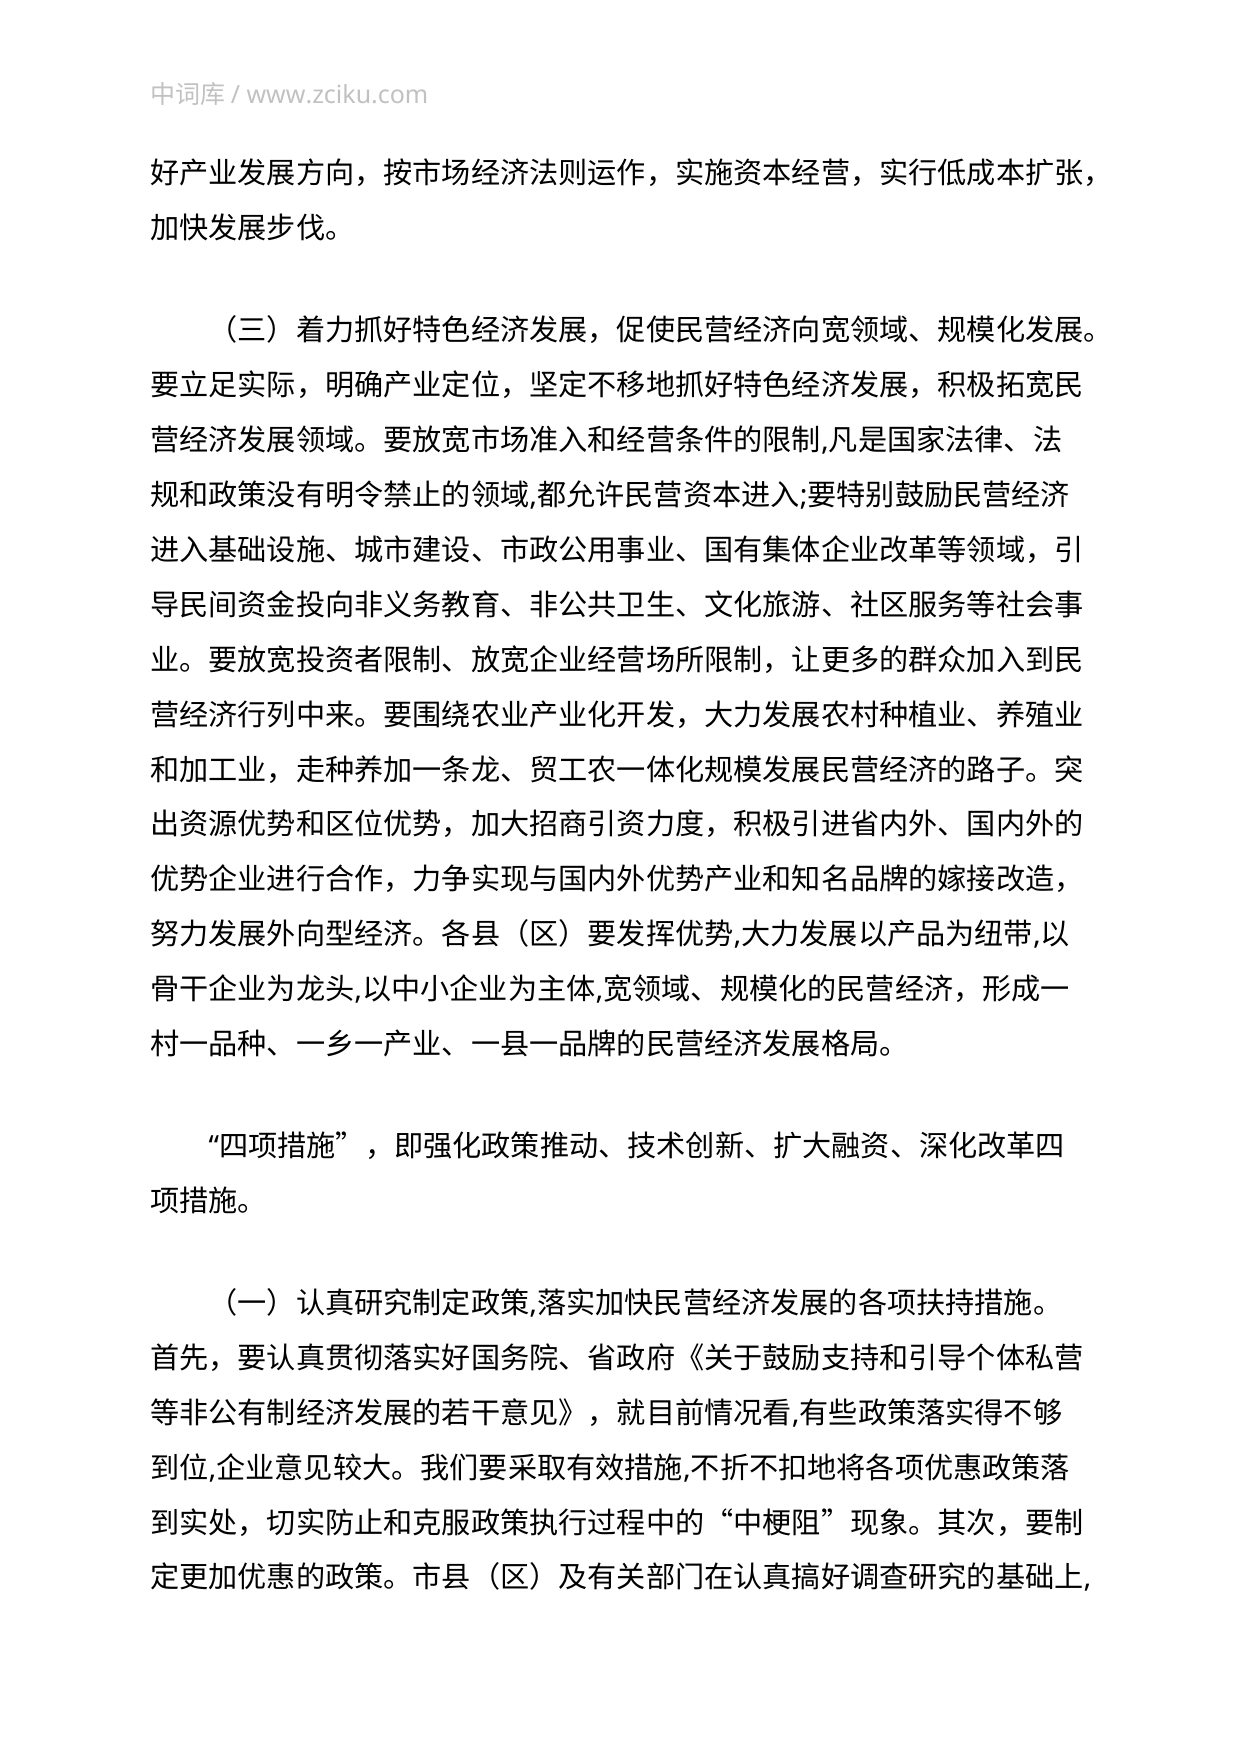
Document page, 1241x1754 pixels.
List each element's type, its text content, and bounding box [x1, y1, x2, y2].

text （三）着力抓好特色经济发展，促使民营经济向宽领域、规模化发展。要立足实际，明确产业定位，坚定不移地抓好特色经济发展，积极拓宽民营经济发展领域。要放宽市场准入和经营条件的限制,凡是国家法律、法规和政策没有明令禁止的领域,都允许民营资本进入;要特别鼓励民营经济进入基础设施、城市建设、市政公用事业、国有集体企业改革等领域，引导民间资金投向非义务教育、非公共卫生、文化旅游、社区服务等社会事业。要放宽投资者限制、放宽企业经营场所限制，让更多的群众加入到民营经济行列中来。要围绕农业产业化开发，大力发展农村种植业、养殖业和加工业，走种养加一条龙、贸工农一体化规模发展民营经济的路子。突出资源优势和区位优势，加大招商引资力度，积极引进省内外、国内外的优势企业进行合作，力争实现与国内外优势产业和知名品牌的嫁接改造，努力发展外向型经济。各县（区）要发挥优势,大力发展以产品为纽带,以骨干企业为龙头,以中小企业为主体,宽领域、规模化的民营经济，形成一村一品种、一乡一产业、一县一品牌的民营经济发展格局。 [150, 307, 1090, 1063]
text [150, 1279, 1090, 1596]
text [150, 150, 1090, 247]
text “四项措施”，即强化政策推动、技术创新、扩大融资、深化改革四项措施。 [150, 1122, 1090, 1220]
